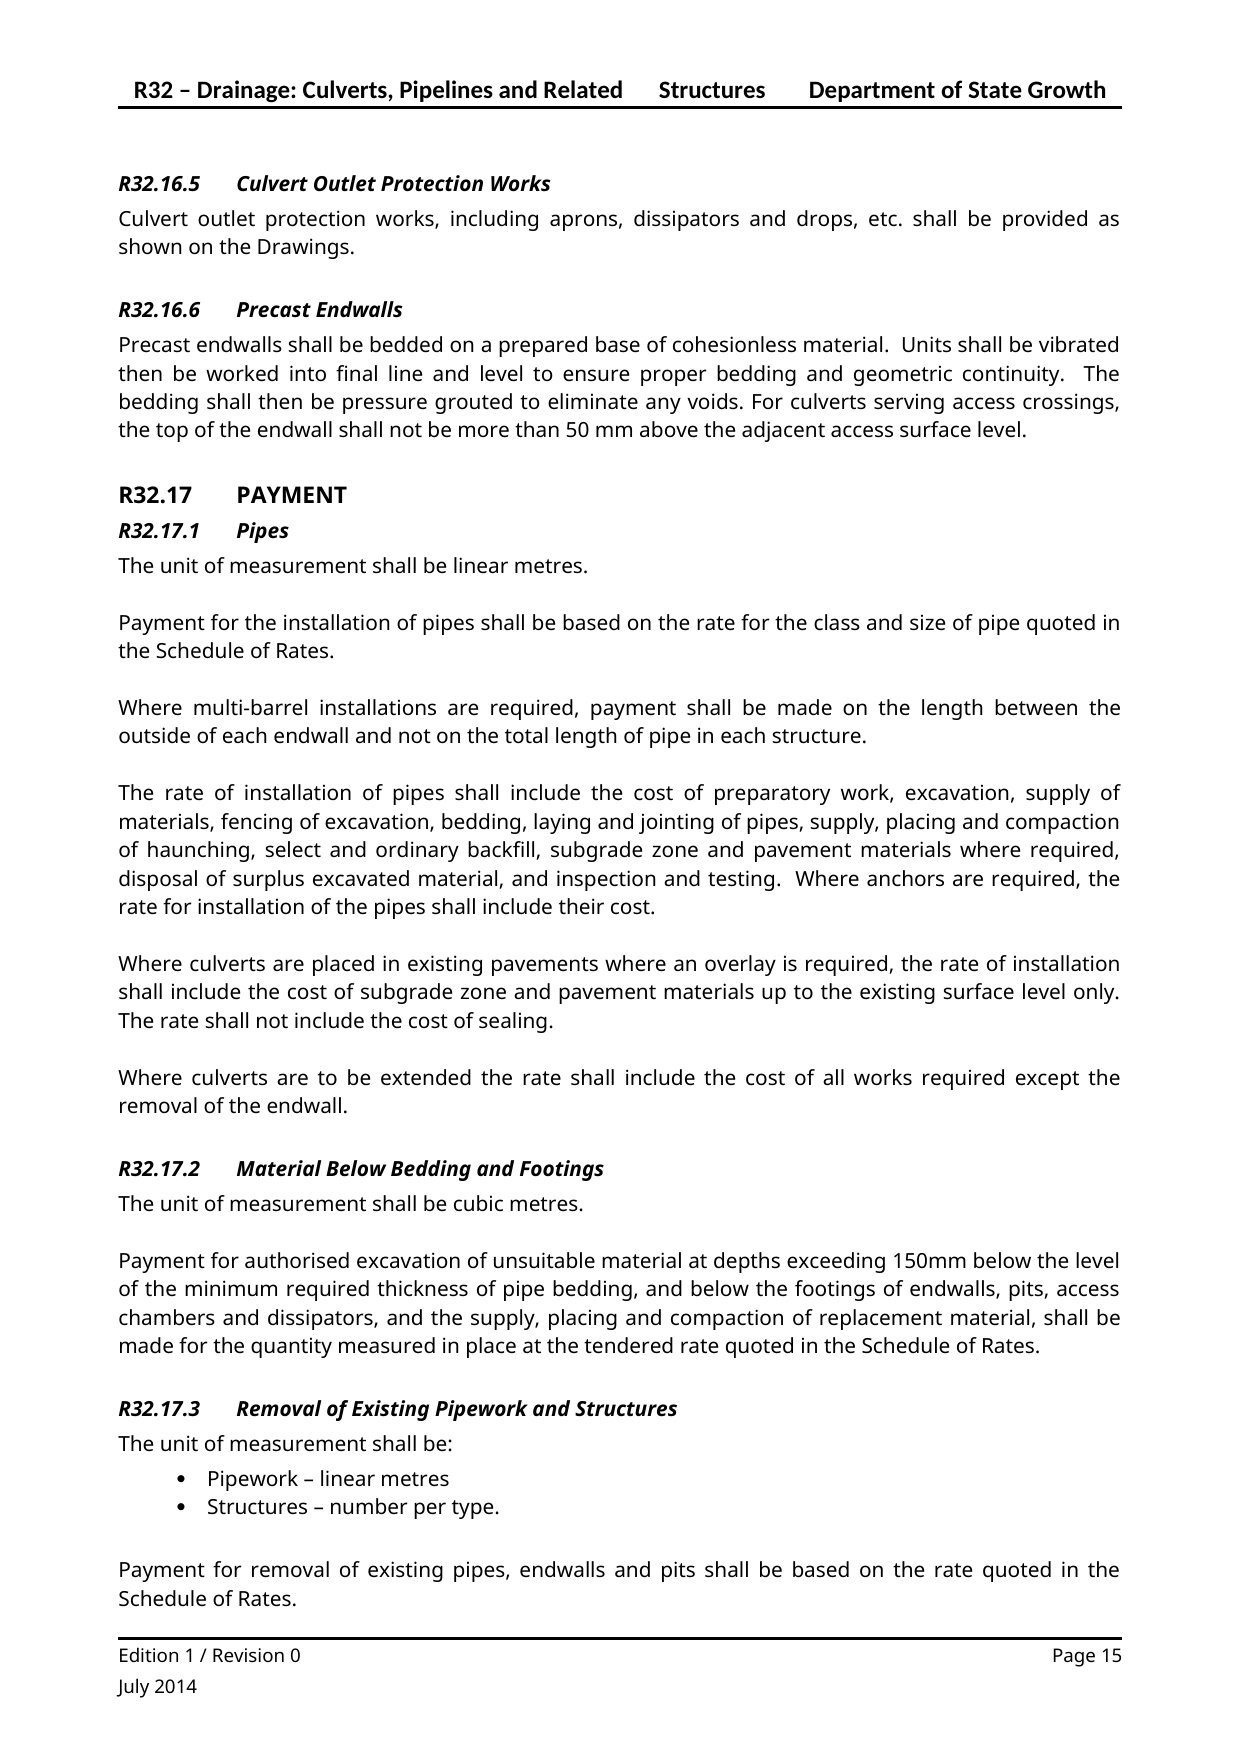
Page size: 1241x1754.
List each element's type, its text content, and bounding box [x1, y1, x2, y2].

text The unit of measurement shall be cubic metres. [118, 1189, 1122, 1217]
text Precast endwalls shall be bedded on a prepared base of cohesionless material. Units shall be vibrated then be worked into final line and level to ensure proper bedding and geometric continuity. The bedding shall then be pressure grouted to eliminate any voids. For culverts serving access crossings, the top of the endwall shall not be more than 50 mm above the adjacent access surface level. [118, 330, 1122, 444]
text Payment for removal of existing pipes, endwalls and pits shall be based on the rate quoted in the Schedule of Rates. [118, 1555, 1122, 1612]
subtitle R32.17 PAYMENT [118, 479, 1122, 510]
list Pipework – linear metres [177, 1464, 1122, 1492]
text Where culverts are placed in existing pavements where an overlay is required, the rate of installation shall include the cost of subgrade zone and pavement materials up to the existing surface level only. The rate shall not include the cost of sealing. [118, 949, 1122, 1034]
text Culvert outlet protection works, including aprons, dissipators and drops, etc. shall be provided as shown on the Drawings. [118, 204, 1122, 261]
text The unit of measurement shall be linear metres. [118, 551, 1122, 579]
list Structures – number per type. [177, 1492, 1122, 1521]
text Payment for authorised excavation of unsuitable material at depths exceeding 150mm below the level of the minimum required thickness of pipe bedding, and below the footings of endwalls, pits, access chambers and dissipators, and the supply, placing and compaction of replacement material, shall be made for the quantity measured in place at the tendered rate quoted in the Schedule of Rates. [118, 1246, 1122, 1359]
subtitle R32.17.1 Pipes [118, 516, 1122, 544]
text Payment for the installation of pipes shall be based on the rate for the class and size of pipe quoted in the Schedule of Rates. [118, 608, 1122, 664]
subtitle R32.17.3 Removal of Existing Pipework and Structures [118, 1394, 1122, 1423]
subtitle R32.17.2 Material Below Bedding and Footings [118, 1154, 1122, 1183]
subtitle R32.16.6 Precast Endwalls [118, 296, 1122, 324]
text The rate of installation of pipes shall include the cost of preparatory work, excavation, supply of materials, fencing of excavation, bedding, laying and jointing of pipes, supply, placing and compaction of haunching, select and ordinary backfill, subgrade zone and pavement materials where required, disposal of surplus excavated material, and inspection and testing. Where anchors are required, the rate for installation of the pipes shall include their cost. [118, 778, 1122, 921]
text Where culverts are to be extended the rate shall include the cost of all works required except the removal of the endwall. [118, 1063, 1122, 1119]
text The unit of measurement shall be: [118, 1429, 1122, 1457]
text Where multi-barrel installations are required, payment shall be made on the length between the outside of each endwall and not on the total length of pipe in each structure. [118, 693, 1122, 750]
subtitle R32.16.5 Culvert Outlet Protection Works [118, 169, 1122, 198]
